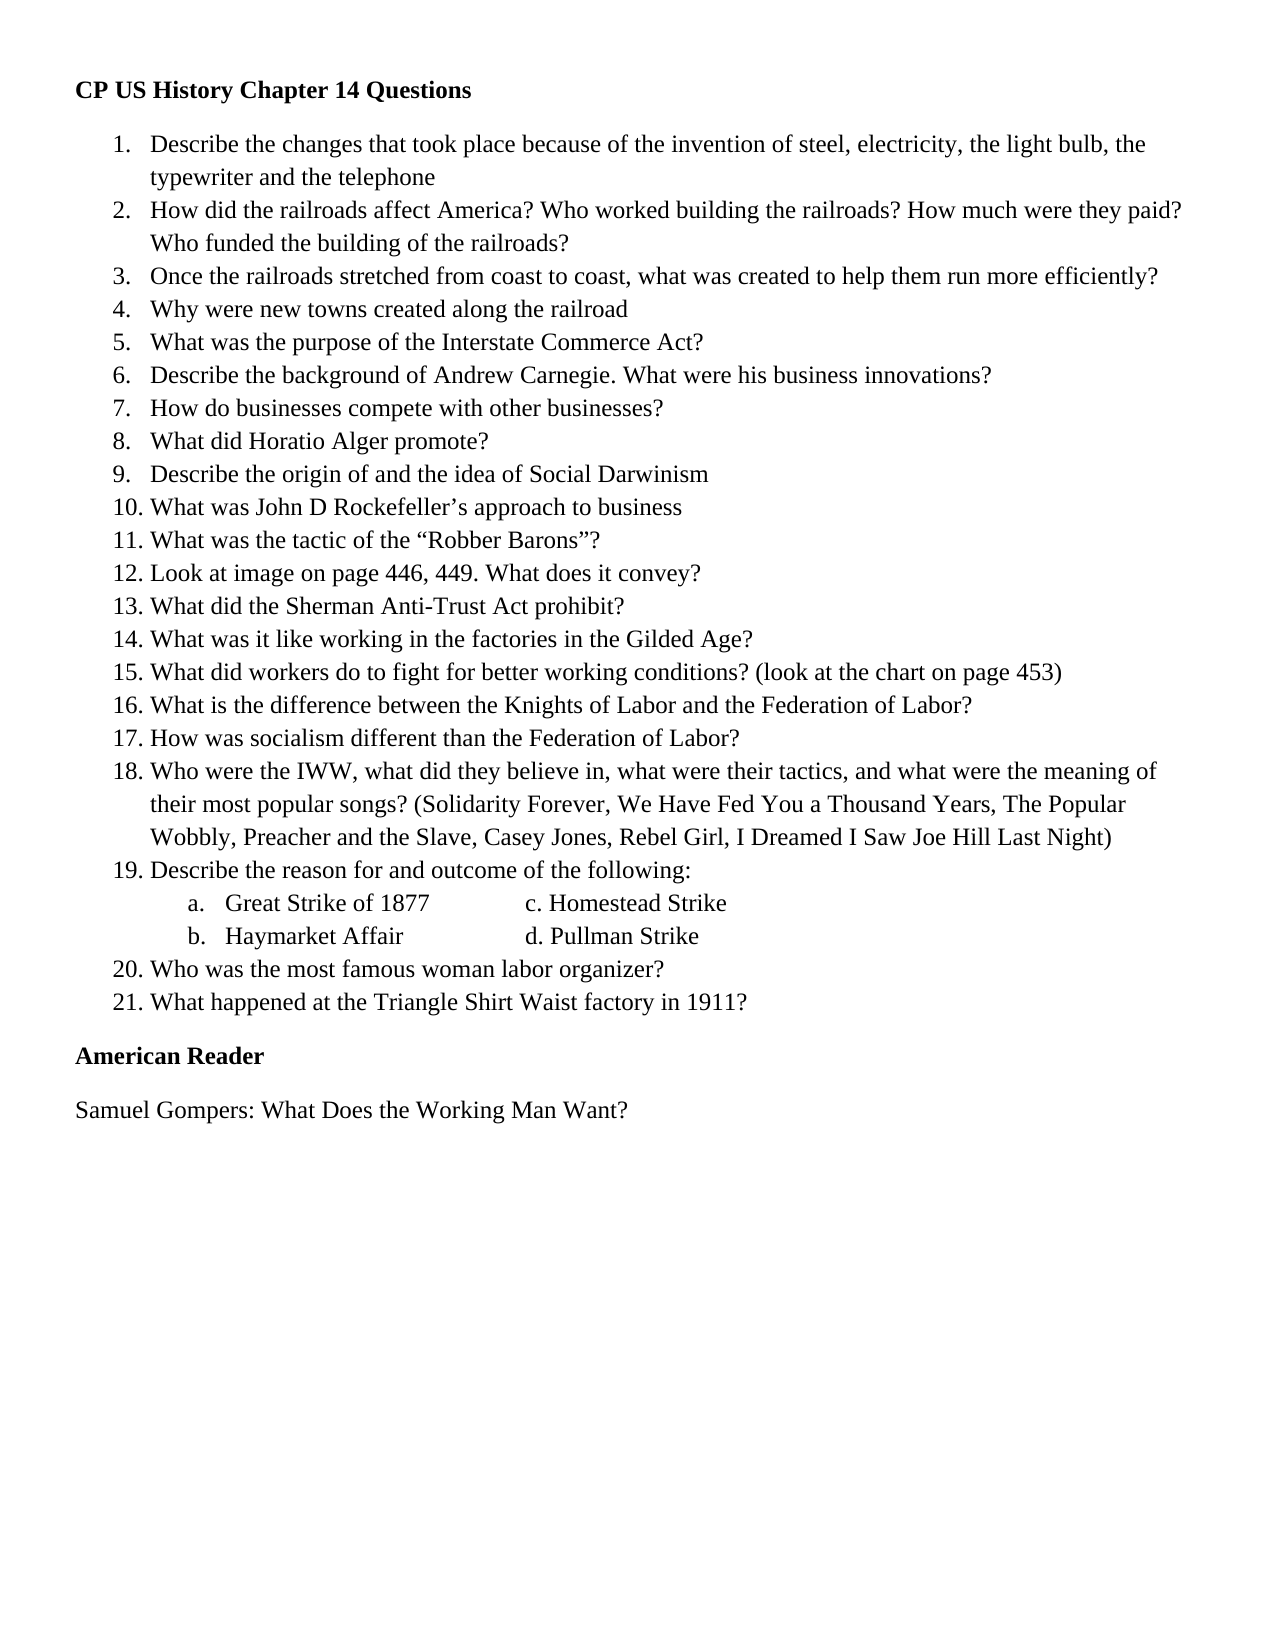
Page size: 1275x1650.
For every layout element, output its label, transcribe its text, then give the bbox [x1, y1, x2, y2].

list Who was the most famous woman labor organizer? [112, 954, 1200, 983]
list What did the Sherman Anti-Trust Act prohibit? [112, 591, 1200, 620]
list What is the difference between the Knights of Labor and the Federation of Labor? [112, 690, 1200, 719]
list Describe the reason for and outcome of the following: [112, 855, 1200, 884]
list Describe the changes that took place because of the invention of steel, electricity, the light bulb, the typewriter and the telephone [112, 129, 1200, 191]
list What was the purpose of the Interstate Commerce Act? [112, 327, 1200, 356]
list Great Strike of 1877 c. Homestead Strike [187, 888, 1200, 917]
text American Reader [75, 1041, 1200, 1070]
list Describe the background of Andrew Carnegie. What were his business innovations? [112, 360, 1200, 389]
list How did the railroads affect America? Who worked building the railroads? How much were they paid? Who funded the building of the railroads? [112, 195, 1200, 257]
list Look at image on page 446, 449. What does it convey? [112, 558, 1200, 587]
list Once the railroads stretched from coast to coast, what was created to help them run more efficiently? [112, 261, 1200, 290]
list What was it like working in the factories in the Gilded Age? [112, 624, 1200, 653]
list What happened at the Triangle Shirt Waist factory in 1911? [112, 987, 1200, 1016]
list Describe the origin of and the idea of Social Darwinism [112, 459, 1200, 488]
list What was John D Rockefeller’s approach to business [112, 492, 1200, 521]
list Haymarket Affair d. Pullman Strike [187, 921, 1200, 950]
text Samuel Gompers: What Does the Working Man Want? [75, 1095, 1200, 1124]
list Who were the IWW, what did they believe in, what were their tactics, and what were the meaning of their most popular songs? (Solidarity Forever, We Have Fed You a Thousand Years, The Popular Wobbly, Preacher and the Slave, Casey Jones, Rebel Girl, I Dreamed I Saw Joe Hill Last Night) [112, 756, 1200, 851]
list How was socialism different than the Federation of Labor? [112, 723, 1200, 752]
list Why were new towns created along the railroad [112, 294, 1200, 323]
list What did Horatio Alger promote? [112, 426, 1200, 455]
text CP US History Chapter 14 Questions [75, 75, 1200, 104]
list How do businesses compete with other businesses? [112, 393, 1200, 422]
list What did workers do to fight for better working conditions? (look at the chart on page 453) [112, 657, 1200, 686]
list What was the tactic of the “Robber Barons”? [112, 525, 1200, 554]
